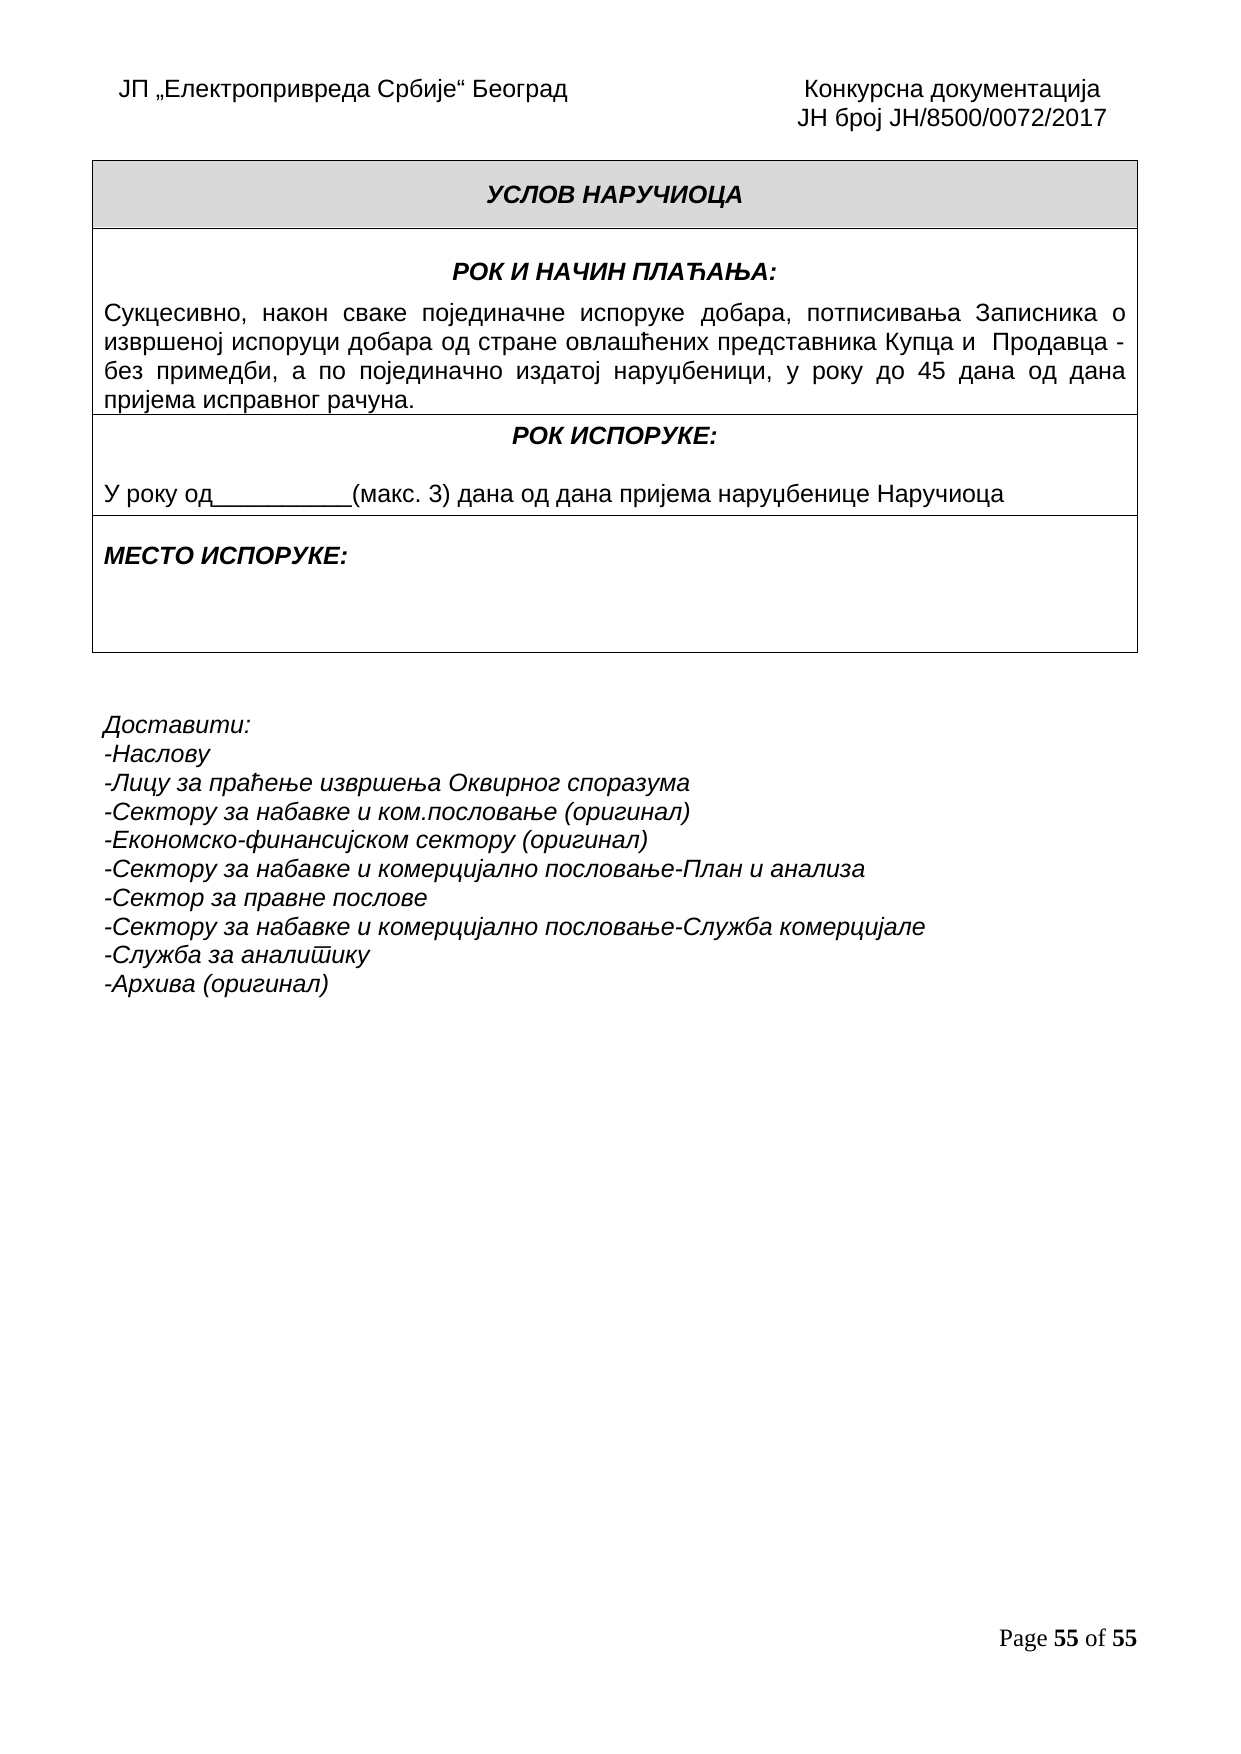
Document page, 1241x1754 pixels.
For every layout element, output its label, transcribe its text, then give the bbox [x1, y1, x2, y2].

text -Сектору за набавке и комерцијално пословање-План и анализа [103, 854, 1137, 883]
text -Сектор за правне послове [103, 883, 1137, 912]
text -Наслову [103, 739, 1137, 768]
table_header УСЛОВ НАРУЧИОЦА [93, 161, 1137, 227]
table_cell РОК И НАЧИН ПЛАЋАЊА: Сукцесивно, након сваке појединачне испоруке добара, потписивања Записника о извршеној испоруци добара од стране овлашћених представника Купца и Продавца - без примедби, а по појединачно издатој наруџбеници, у року до 45 дана од дана пријема исправног рачуна. [93, 229, 1137, 413]
table_cell РОК ИСПОРУКЕ: У року од__________(макс. 3) дана од дана пријема наруџбенице Наручиоца [93, 415, 1137, 514]
text -Сектору за набавке и комерцијално пословање-Служба комерцијале [103, 912, 1137, 940]
text -Економско-финансијском сектору (оригинал) [103, 825, 1137, 854]
text -Лицу за праћење извршења Оквирног споразума [103, 768, 1137, 797]
text -Служба за аналитику [103, 940, 1137, 969]
table_cell МЕСТО ИСПОРУКЕ: [93, 516, 1137, 652]
text Доставити: [103, 710, 1137, 739]
text -Архива (оригинал) [103, 969, 1137, 998]
text -Сектору за набавке и ком.пословање (оригинал) [103, 797, 1137, 825]
